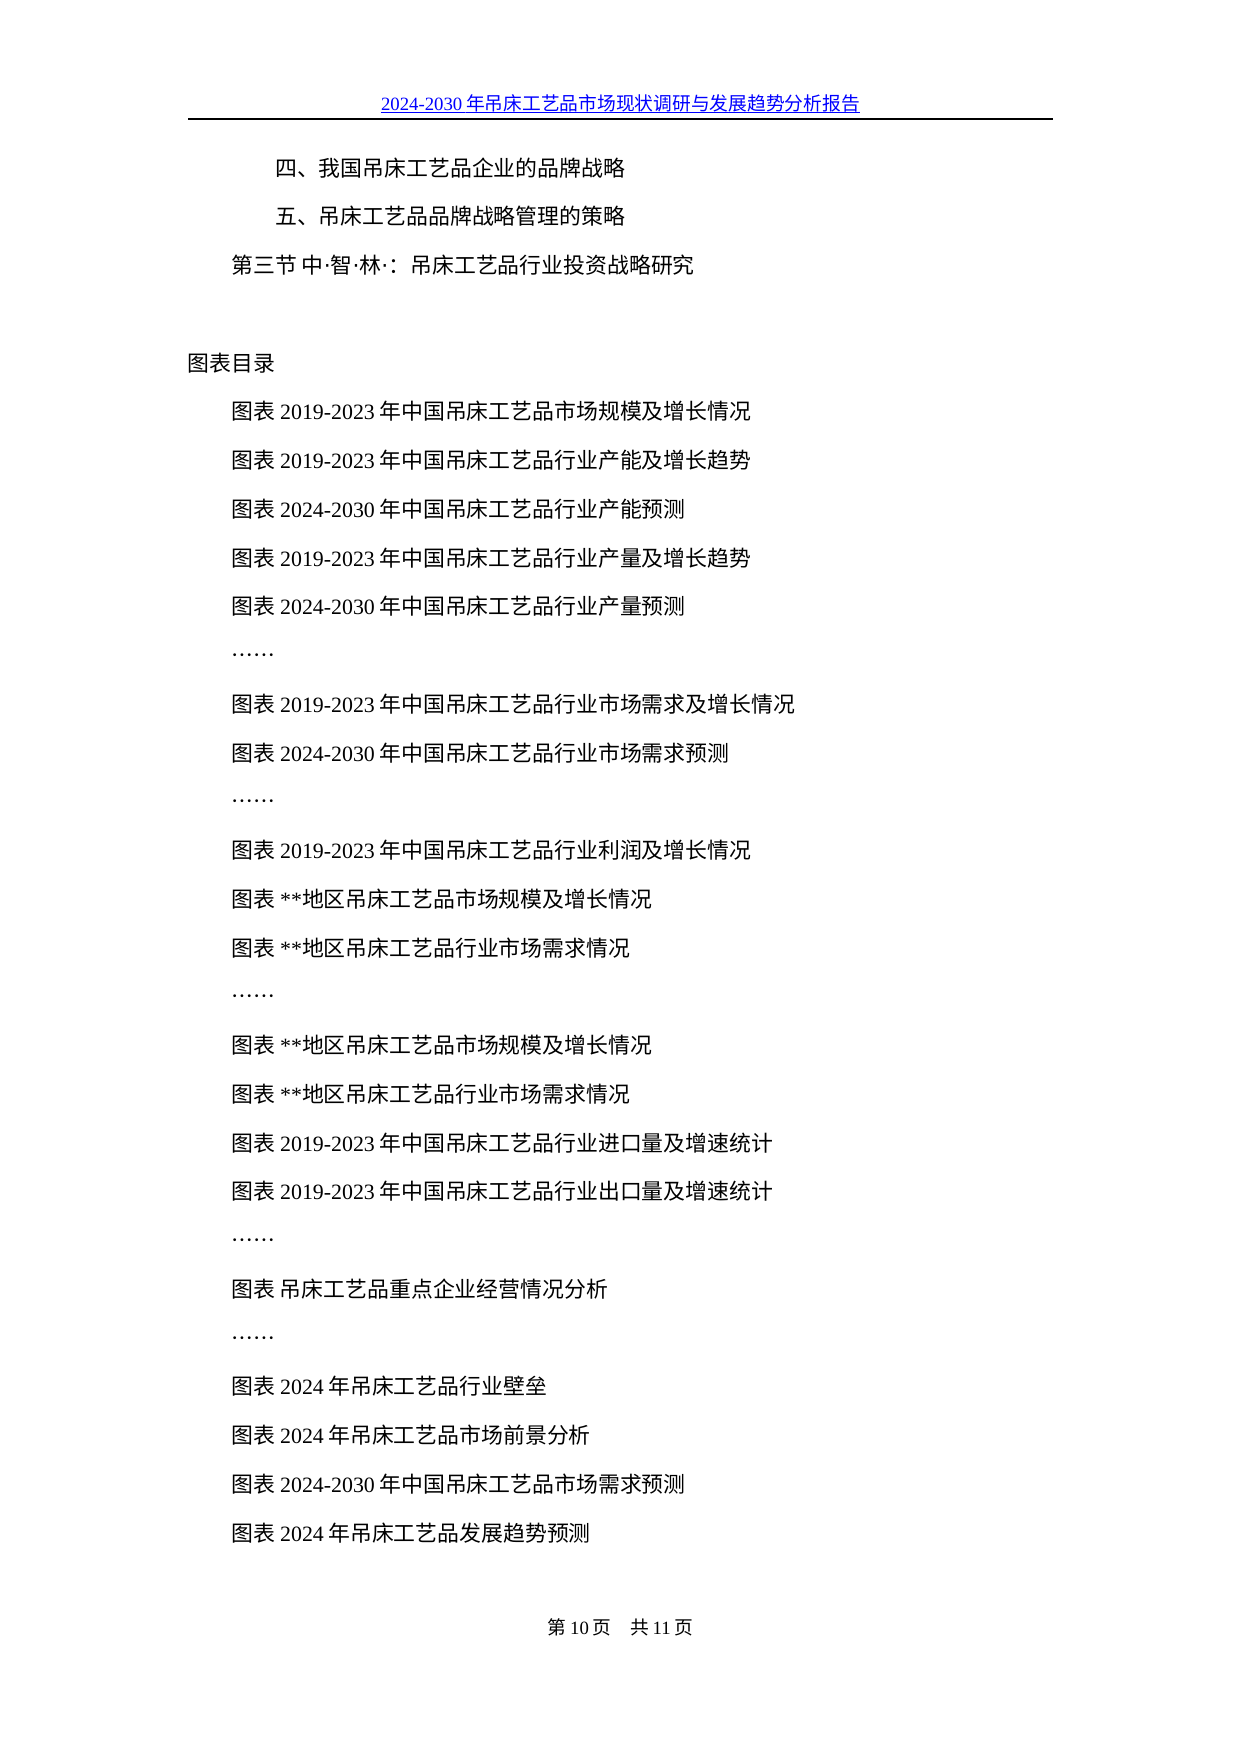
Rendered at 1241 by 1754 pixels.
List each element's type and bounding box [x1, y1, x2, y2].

text [187, 150, 1053, 1548]
